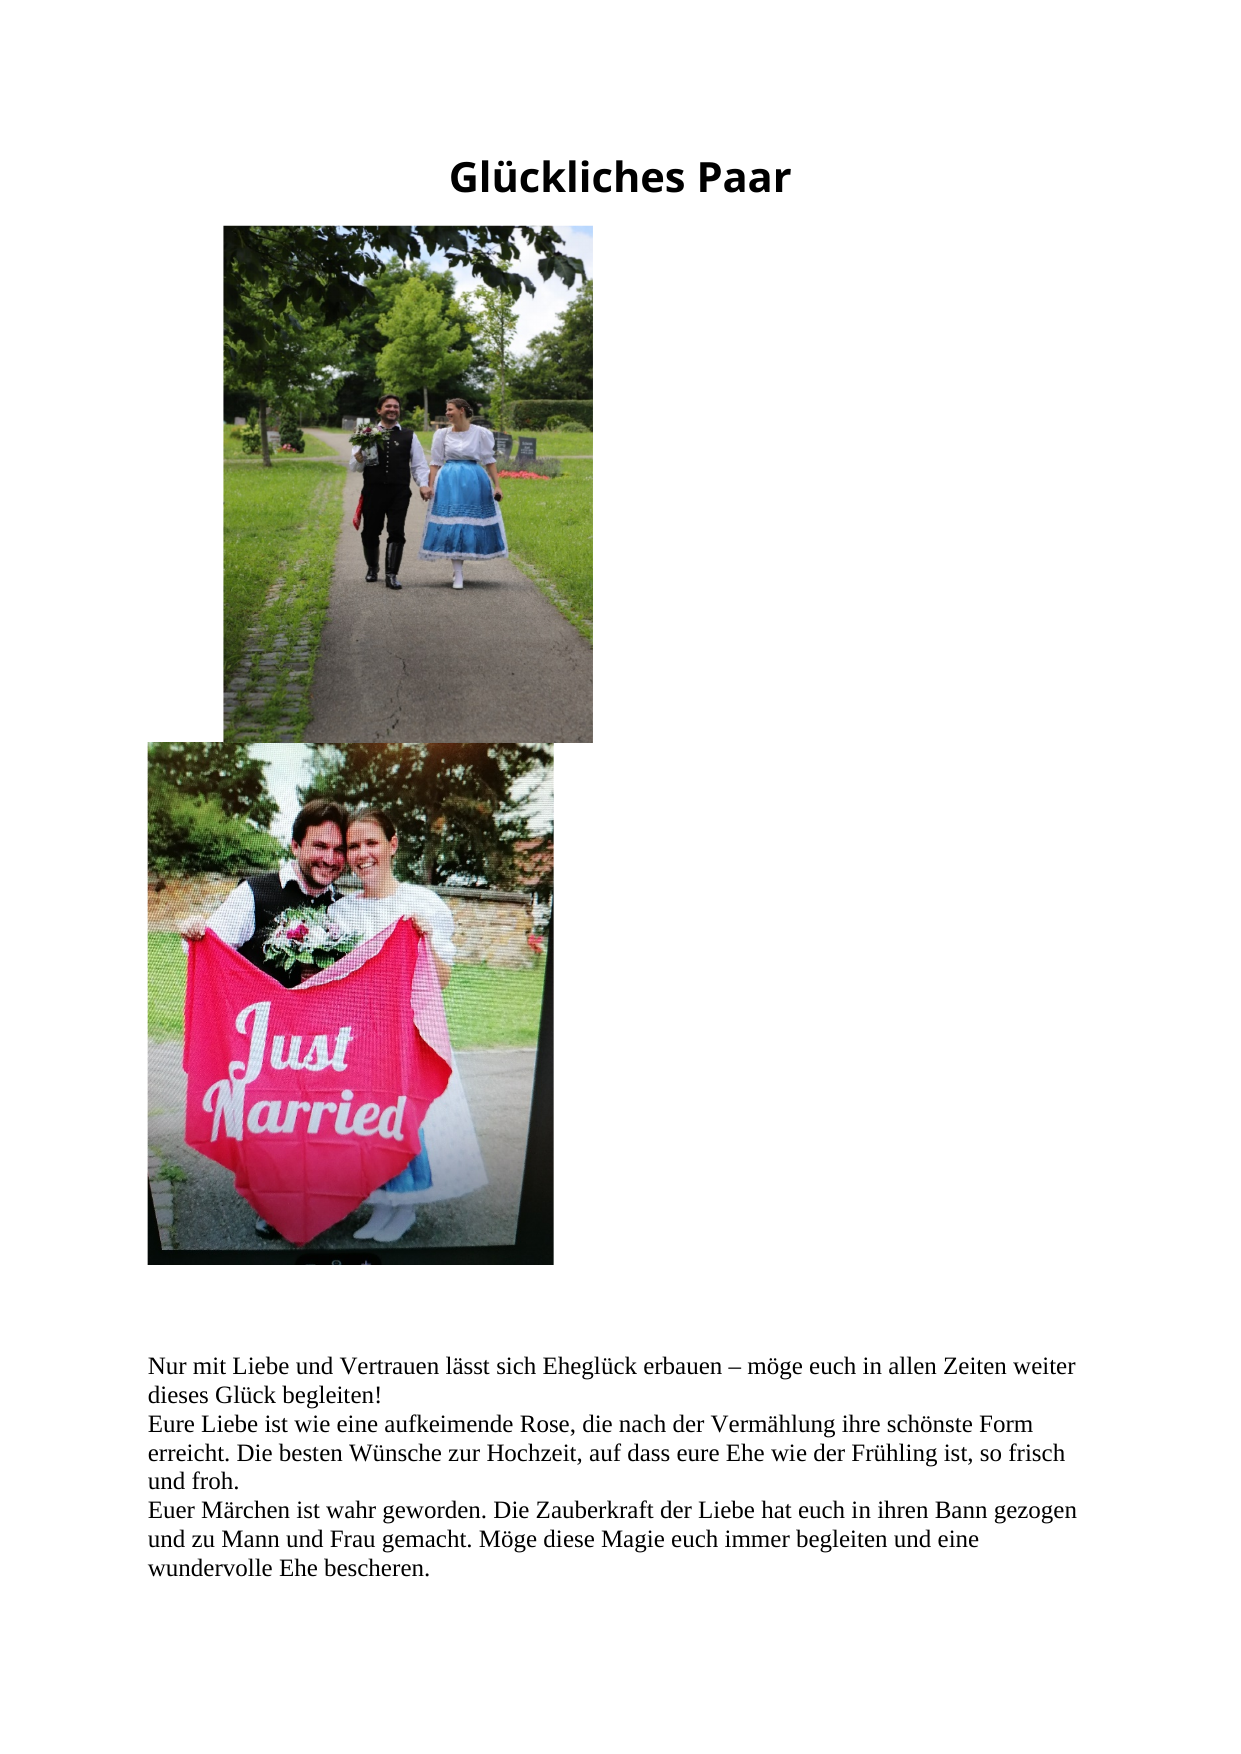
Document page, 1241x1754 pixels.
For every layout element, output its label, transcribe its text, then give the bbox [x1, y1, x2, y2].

text Nur mit Liebe und Vertrauen lässt sich Eheglück erbauen – möge euch in allen Zeiten weiter dieses Glück begleiten! Eure Liebe ist wie eine aufkeimende Rose, die nach der Vermählung ihre schönste Form erreicht. Die besten Wünsche zur Hochzeit, auf dass eure Ehe wie der Frühling ist, so frisch und froh. Euer Märchen ist wahr geworden. Die Zauberkraft der Liebe hat euch in ihren Bann gezogen und zu Mann und Frau gemacht. Möge diese Magie euch immer begleiten und eine wundervolle Ehe bescheren. [148, 1351, 1093, 1581]
text Glückliches Paar [148, 148, 1093, 204]
picture [147, 226, 593, 1265]
